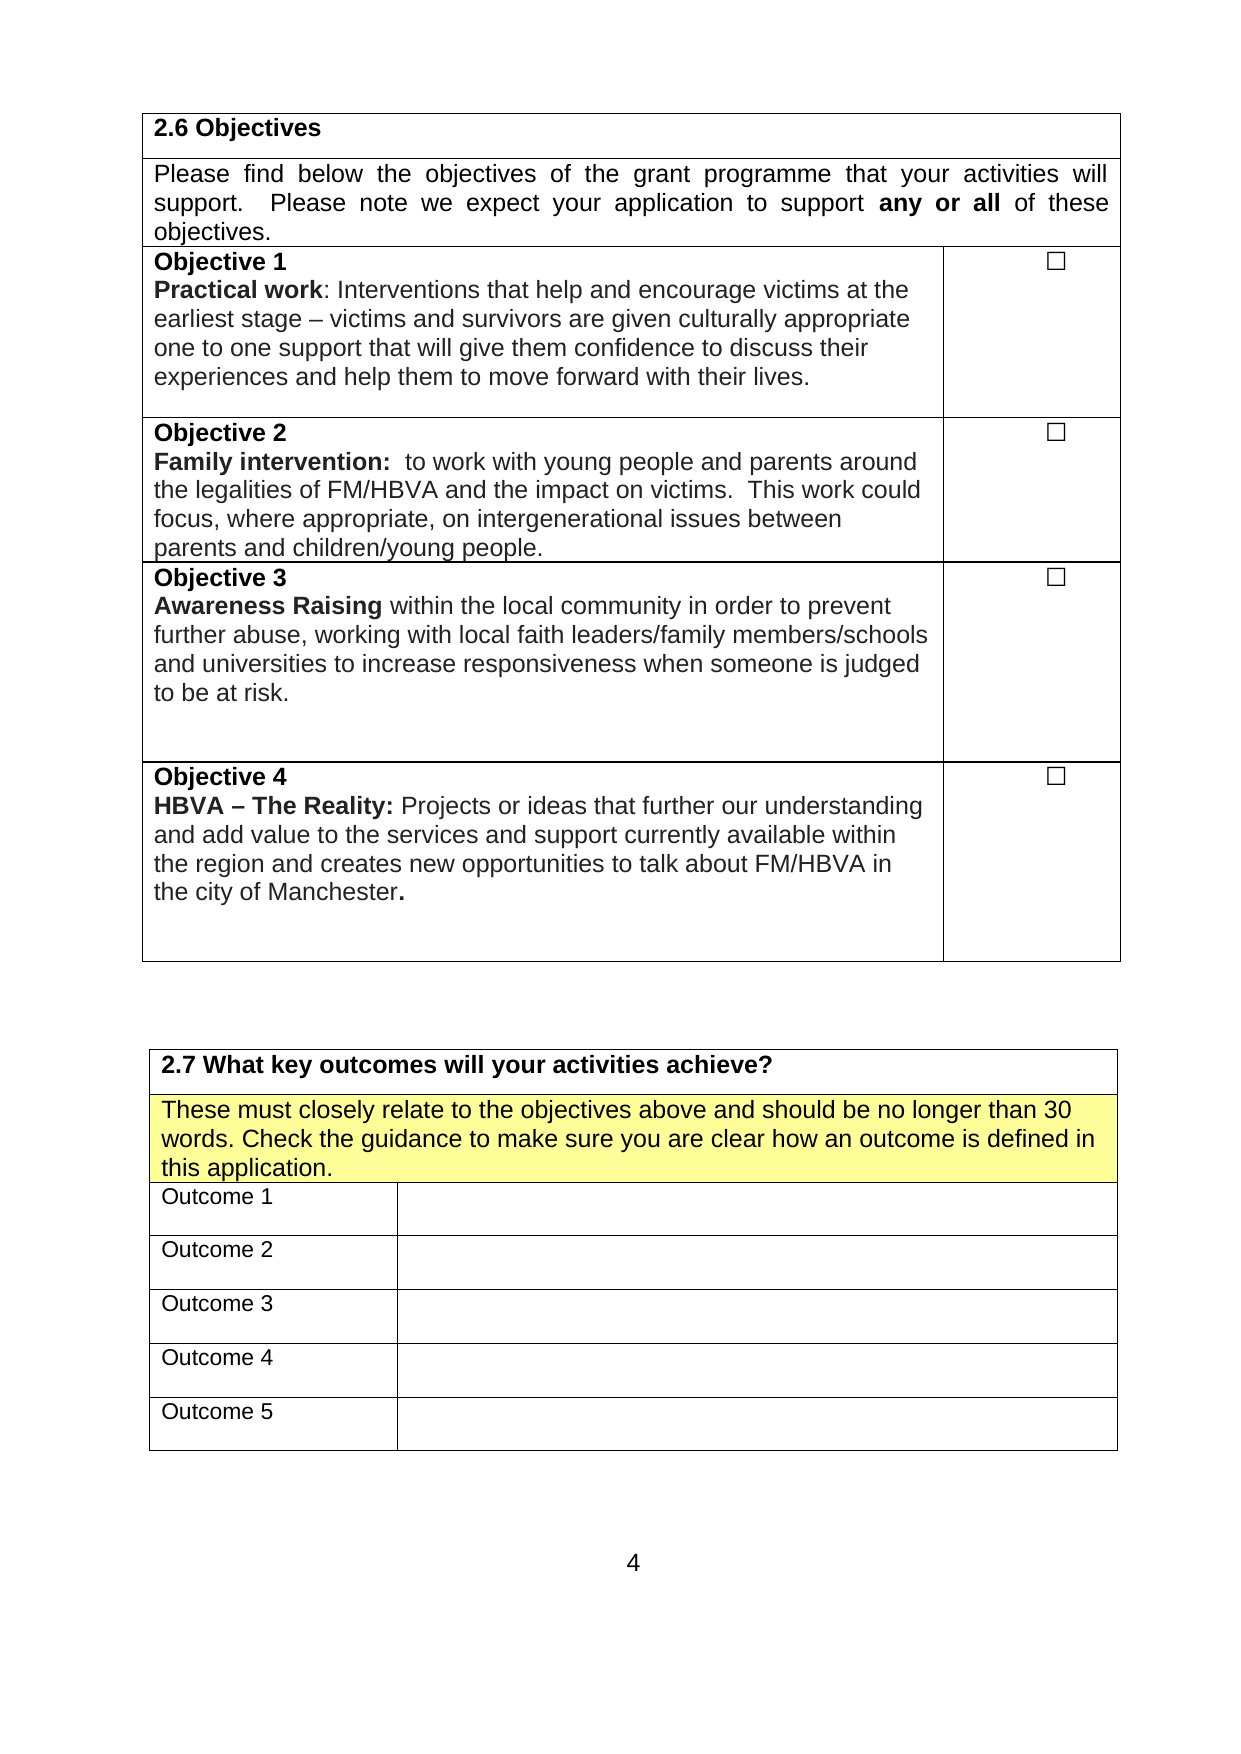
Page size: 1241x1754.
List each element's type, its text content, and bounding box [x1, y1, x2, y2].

table_cell Outcome 1 [150, 1183, 397, 1235]
table_cell These must closely relate to the objectives above and should be no longer than 30 words. Check the guidance to make sure you are clear how an outcome is defined in this application. [150, 1095, 1117, 1182]
table_cell Outcome 5 [150, 1398, 397, 1450]
table_cell Please find below the objectives of the grant programme that your activities will support. Please note we expect your application to support any or all of these objectives. [143, 159, 1120, 246]
table_header 2.7 What key outcomes will your activities achieve? [150, 1050, 1117, 1094]
table_cell Objective 1 Practical work: Interventions that help and encourage victims at the earliest stage – victims and survivors are given culturally appropriate one to one support that will give them confidence to discuss their experiences and help them to move forward with their lives. [143, 247, 943, 417]
table_cell ☐ [944, 418, 1120, 561]
table_cell [398, 1290, 1117, 1343]
table_cell ☐ [944, 563, 1120, 761]
table_cell Objective 3 Awareness Raising within the local community in order to prevent further abuse, working with local faith leaders/family members/schools and universities to increase responsiveness when someone is judged to be at risk. [143, 563, 943, 761]
table_cell ☐ [944, 247, 1120, 417]
table_cell Outcome 3 [150, 1290, 397, 1343]
table_cell ☐ [944, 763, 1120, 961]
table_cell [398, 1398, 1117, 1450]
table_cell Objective 4 HBVA – The Reality: Projects or ideas that further our understanding and add value to the services and support currently available within the region and creates new opportunities to talk about FM/HBVA in the city of Manchester. [143, 763, 943, 961]
table_cell [398, 1183, 1117, 1235]
table_cell [398, 1344, 1117, 1397]
table_cell [398, 1236, 1117, 1289]
table_cell Outcome 4 [150, 1344, 397, 1397]
table_header 2.6 Objectives [143, 114, 1120, 158]
table_cell Outcome 2 [150, 1236, 397, 1289]
table_cell Objective 2 Family intervention: to work with young people and parents around the legalities of FM/HBVA and the impact on victims. This work could focus, where appropriate, on intergenerational issues between parents and children/young people. [143, 418, 943, 561]
